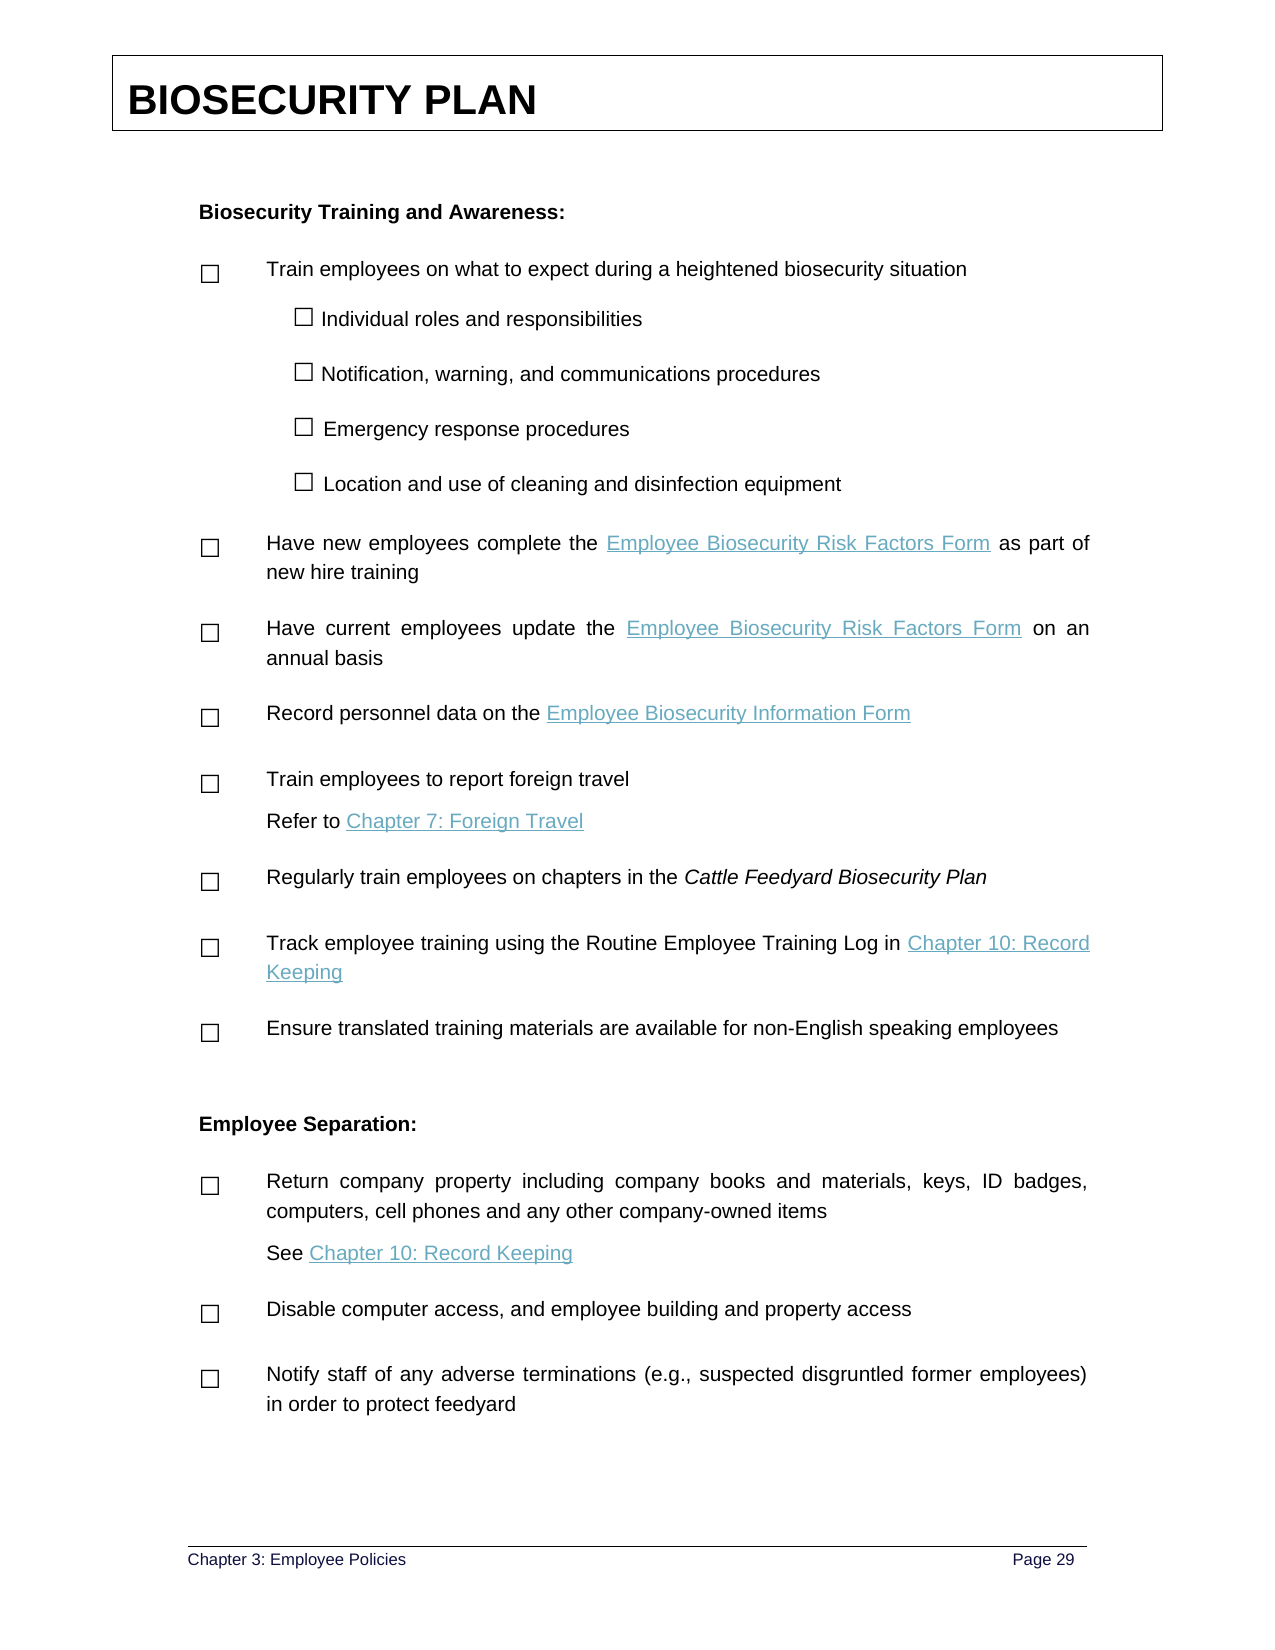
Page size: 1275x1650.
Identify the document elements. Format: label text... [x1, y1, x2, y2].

table_header Employee Separation: [188, 1099, 1100, 1156]
table_header Biosecurity Training and Awareness: [188, 188, 1101, 244]
table_cell Record personnel data on the Employee Biosecurity Information Form [255, 689, 1101, 754]
table_cell Track employee training using the Routine Employee Training Log in Chapter 10: Record Keeping [255, 918, 1101, 1003]
table_cell Notify staff of any adverse terminations (e.g., suspected disgruntled former employees) in order to protect feedyard [255, 1350, 1100, 1434]
table_cell Train employees to report foreign travel Refer to Chapter 7: Foreign Travel [255, 754, 1101, 852]
table_cell Ensure translated training materials are available for non-English speaking employees [255, 1003, 1101, 1069]
table_cell Have new employees complete the Employee Biosecurity Risk Factors Form as part of new hire training [255, 518, 1101, 603]
table_cell Have current employees update the Employee Biosecurity Risk Factors Form on an annual basis [255, 603, 1101, 689]
table_cell Train employees on what to expect during a heightened biosecurity situation Individual roles and responsibilities Notification, warning, and communications procedures Emergency response procedures Location and use of cleaning and disinfection equipment [255, 245, 1101, 518]
table_cell Regularly train employees on chapters in the Cattle Feedyard Biosecurity Plan [255, 852, 1101, 918]
table_cell Disable computer access, and employee building and property access [255, 1284, 1100, 1349]
table_cell Return company property including company books and materials, keys, ID badges, computers, cell phones and any other company-owned items See Chapter 10: Record Keeping [255, 1156, 1100, 1284]
